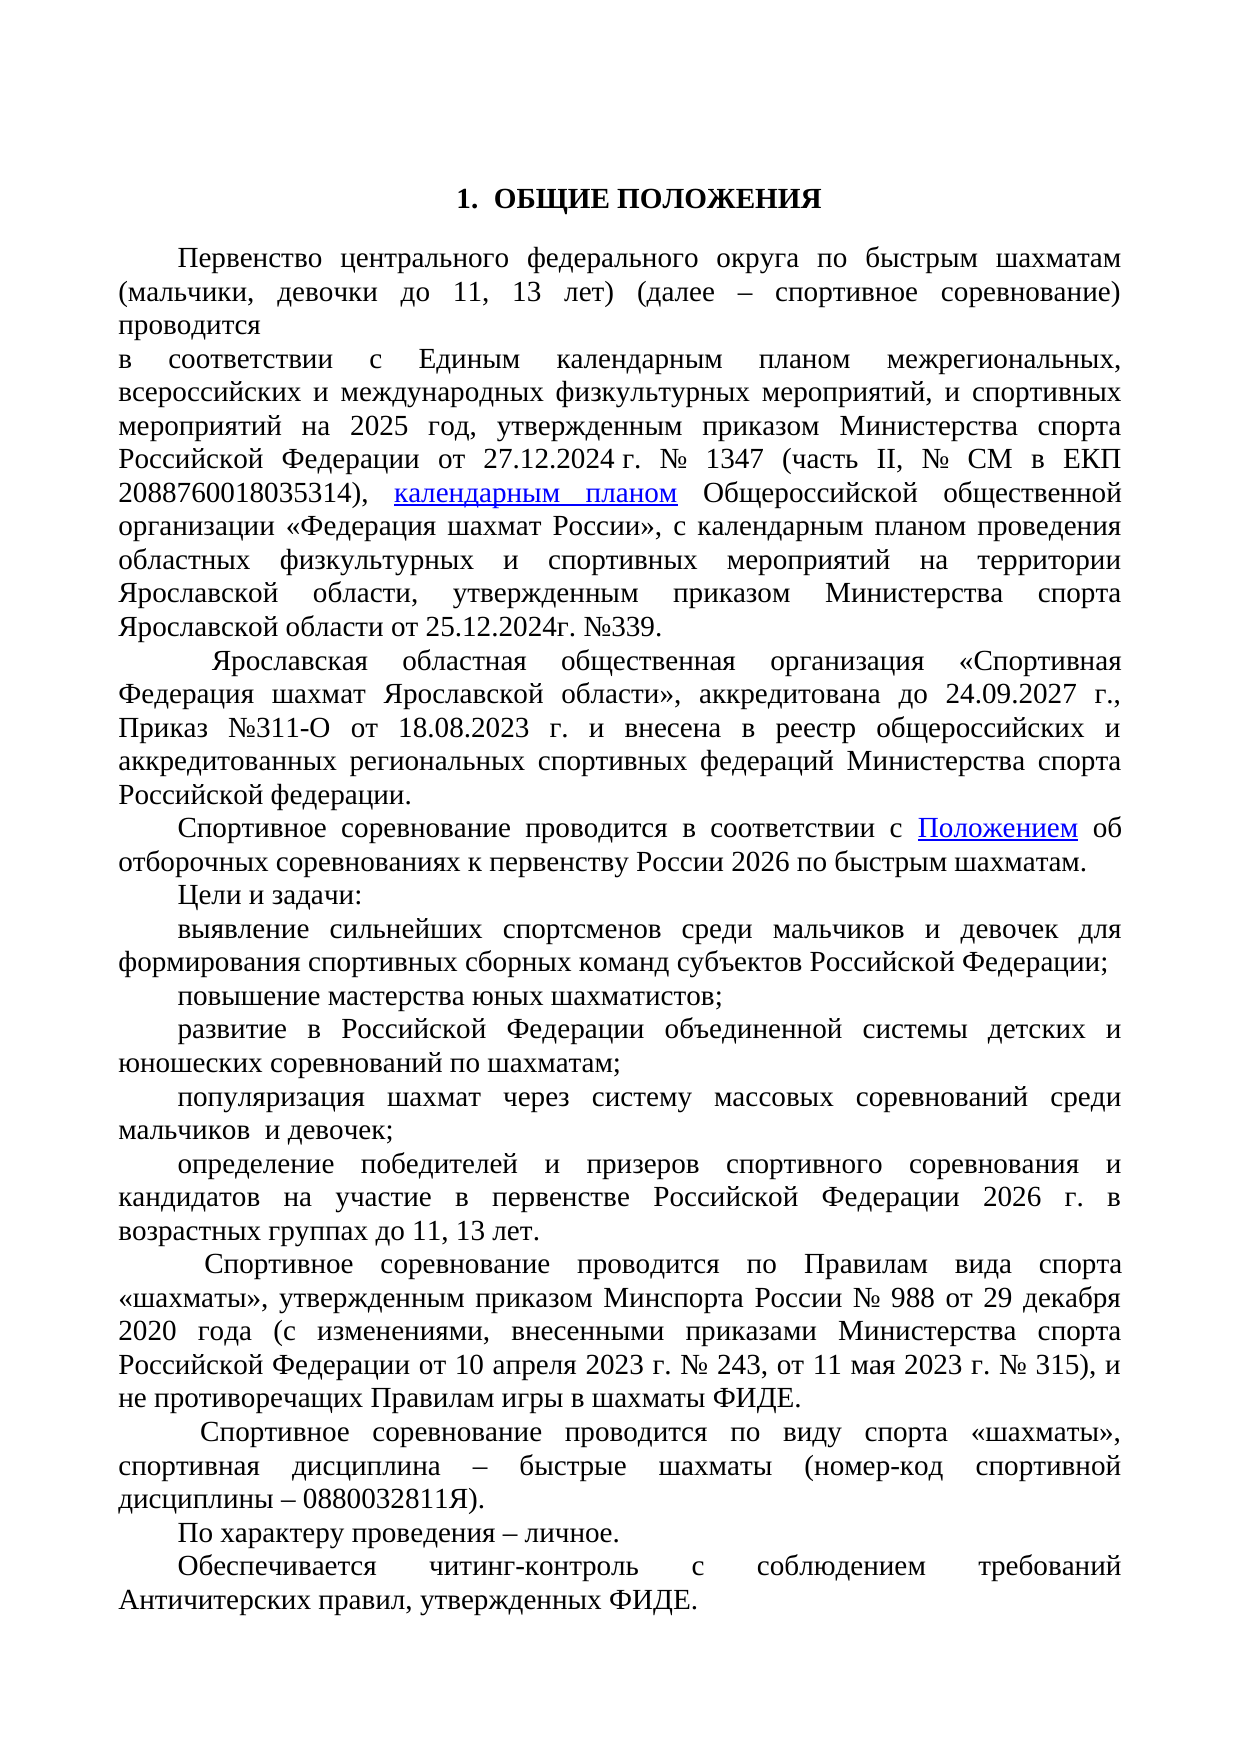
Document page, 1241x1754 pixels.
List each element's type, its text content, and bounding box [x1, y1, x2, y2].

text Спортивное соревнование проводится по виду спорта «шахматы», спортивная дисциплина – быстрые шахматы (номер-код спортивной дисциплины – 0880032811Я). [118, 1414, 1122, 1515]
text развитие в Российской Федерации объединенной системы детских и юношеских соревнований по шахматам; [118, 1012, 1122, 1079]
text Спортивное соревнование проводится по Правилам вида спорта «шахматы», утвержденным приказом Минспорта России № 988 от 29 декабря 2020 года (с изменениями, внесенными приказами Министерства спорта Российской Федерации от 10 апреля 2023 г. № 243, от 11 мая 2023 г. № 315), и не противоречащих Правилам игры в шахматы ФИДЕ. [118, 1246, 1122, 1414]
text Спортивное соревнование проводится в соответствии с Положением об отборочных соревнованиях к первенству России 2026 по быстрым шахматам. [118, 810, 1122, 877]
text Обеспечивается читинг-контроль с соблюдением требований Античитерских правил, утвержденных ФИДЕ. [118, 1548, 1122, 1615]
text Цели и задачи: [118, 877, 1122, 911]
text повышение мастерства юных шахматистов; [118, 978, 1122, 1012]
text По характеру проведения – личное. [118, 1515, 1122, 1548]
text выявление сильнейших спортсменов среди мальчиков и девочек для формирования спортивных сборных команд субъектов Российской Федерации; [118, 911, 1122, 978]
text Первенство центрального федерального округа по быстрым шахматам (мальчики, девочки до 11, 13 лет) (далее – спортивное соревнование) проводится в соответствии с Единым календарным планом межрегиональных, всероссийских и международных физкультурных мероприятий, и спортивных мероприятий на 2025 год, утвержденным приказом Министерства спорта Российской Федерации от 27.12.2024 г. № 1347 (часть II, № СМ в ЕКП 2088760018035314), календарным планом Общероссийской общественной организации «Федерация шахмат России», с календарным планом проведения областных физкультурных и спортивных мероприятий на территории Ярославской области, утвержденным приказом Министерства спорта Ярославской области от 25.12.2024г. №339. [118, 240, 1122, 643]
text Общие положения [156, 182, 1122, 215]
text популяризация шахмат через систему массовых соревнований среди мальчиков и девочек; [118, 1079, 1122, 1146]
text определение победителей и призеров спортивного соревнования и кандидатов на участие в первенстве Российской Федерации 2026 г. в возрастных группах до 11, 13 лет. [118, 1146, 1122, 1246]
text Ярославская областная общественная организация «Спортивная Федерация шахмат Ярославской области», аккредитована до 24.09.2027 г., Приказ №311-О от 18.08.2023 г. и внесена в реестр общероссийских и аккредитованных региональных спортивных федераций Министерства спорта Российской федерации. [118, 643, 1122, 810]
